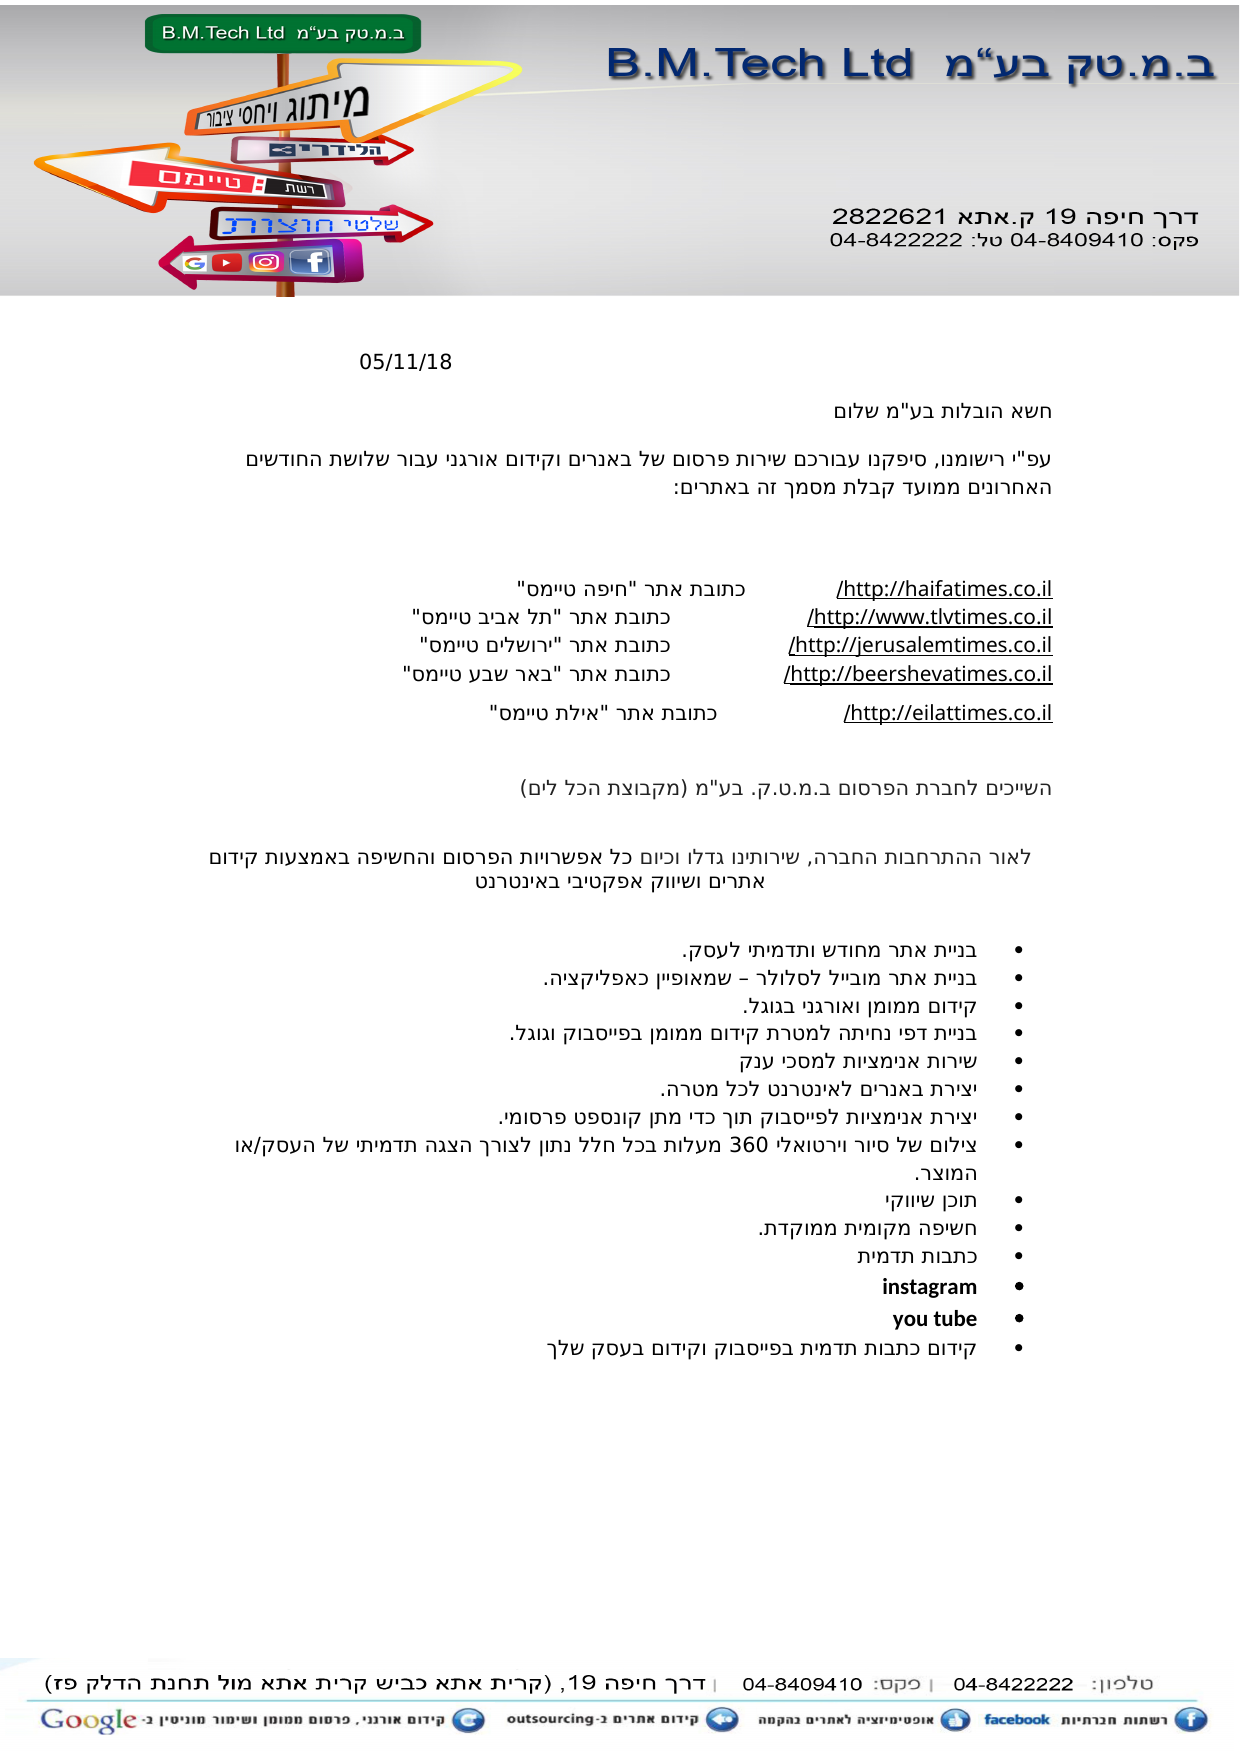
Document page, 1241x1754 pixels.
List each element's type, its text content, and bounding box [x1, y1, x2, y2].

text http://eilattimes.co.il/ כתובת אתר "אילת טיימס" [187, 698, 1053, 726]
list תוכן שיווקי [187, 1188, 1015, 1213]
text 05/11/18 [187, 350, 1053, 374]
text http://haifatimes.co.il/ כתובת אתר "חיפה טיימס" [187, 574, 1053, 602]
list כתבות תדמית [187, 1244, 1015, 1268]
text השייכים לחברת הפרסום ב.מ.ט.ק. בע"מ (מקבוצת הכל לים) [187, 776, 1053, 800]
list instagram [187, 1272, 1015, 1300]
list קידום ממומן ואורגני בגוגל. [187, 994, 1015, 1018]
text חשא הובלות בע"מ שלום [187, 399, 1053, 423]
list צילום של סיור וירטואלי 360 מעלות בכל חלל נתון לצורך הצגה תדמיתי של העסק/או המוצר. [187, 1133, 1015, 1185]
list יצירת באנרים לאינטרנט לכל מטרה. [187, 1077, 1015, 1101]
picture [0, 5, 1240, 297]
list בניית אתר מובייל לסלולר – שמאופיין כאפליקציה. [187, 966, 1015, 990]
picture [0, 1658, 1234, 1751]
list חשיפה מקומית ממוקדת. [187, 1216, 1015, 1240]
text עפ"י רישומנו, סיפקנו עבורכם שירות פרסום של באנרים וקידום אורגני עבור שלושת החודשים האחרונים ממועד קבלת מסמך זה באתרים: [187, 447, 1053, 499]
list יצירת אנימציות לפייסבוק תוך כדי מתן קונספט פרסומי. [187, 1105, 1015, 1129]
text http://beershevatimes.co.il/ כתובת אתר "באר שבע טיימס" [187, 659, 1053, 687]
text לאור ההתרחבות החברה, שירותינו גדלו וכיום כל אפשרויות הפרסום והחשיפה באמצעות קידום אתרים ושיווק אפקטיבי באינטרנט [187, 845, 1053, 893]
text http://www.tlvtimes.co.il/ כתובת אתר "תל אביב טיימס" [187, 602, 1053, 631]
list בניית דפי נחיתה למטרת קידום ממומן בפייסבוק וגוגל. [187, 1021, 1015, 1046]
list בניית אתר מחודש ותדמיתי לעסק. [187, 938, 1015, 962]
list שירות אנימציות למסכי ענק [187, 1049, 1015, 1073]
list קידום כתבות תדמית בפייסבוק וקידום בעסק שלך [187, 1336, 1015, 1360]
text http://jerusalemtimes.co.il/ כתובת אתר "ירושלים טיימס" [187, 631, 1053, 659]
list you tube [187, 1304, 1015, 1332]
